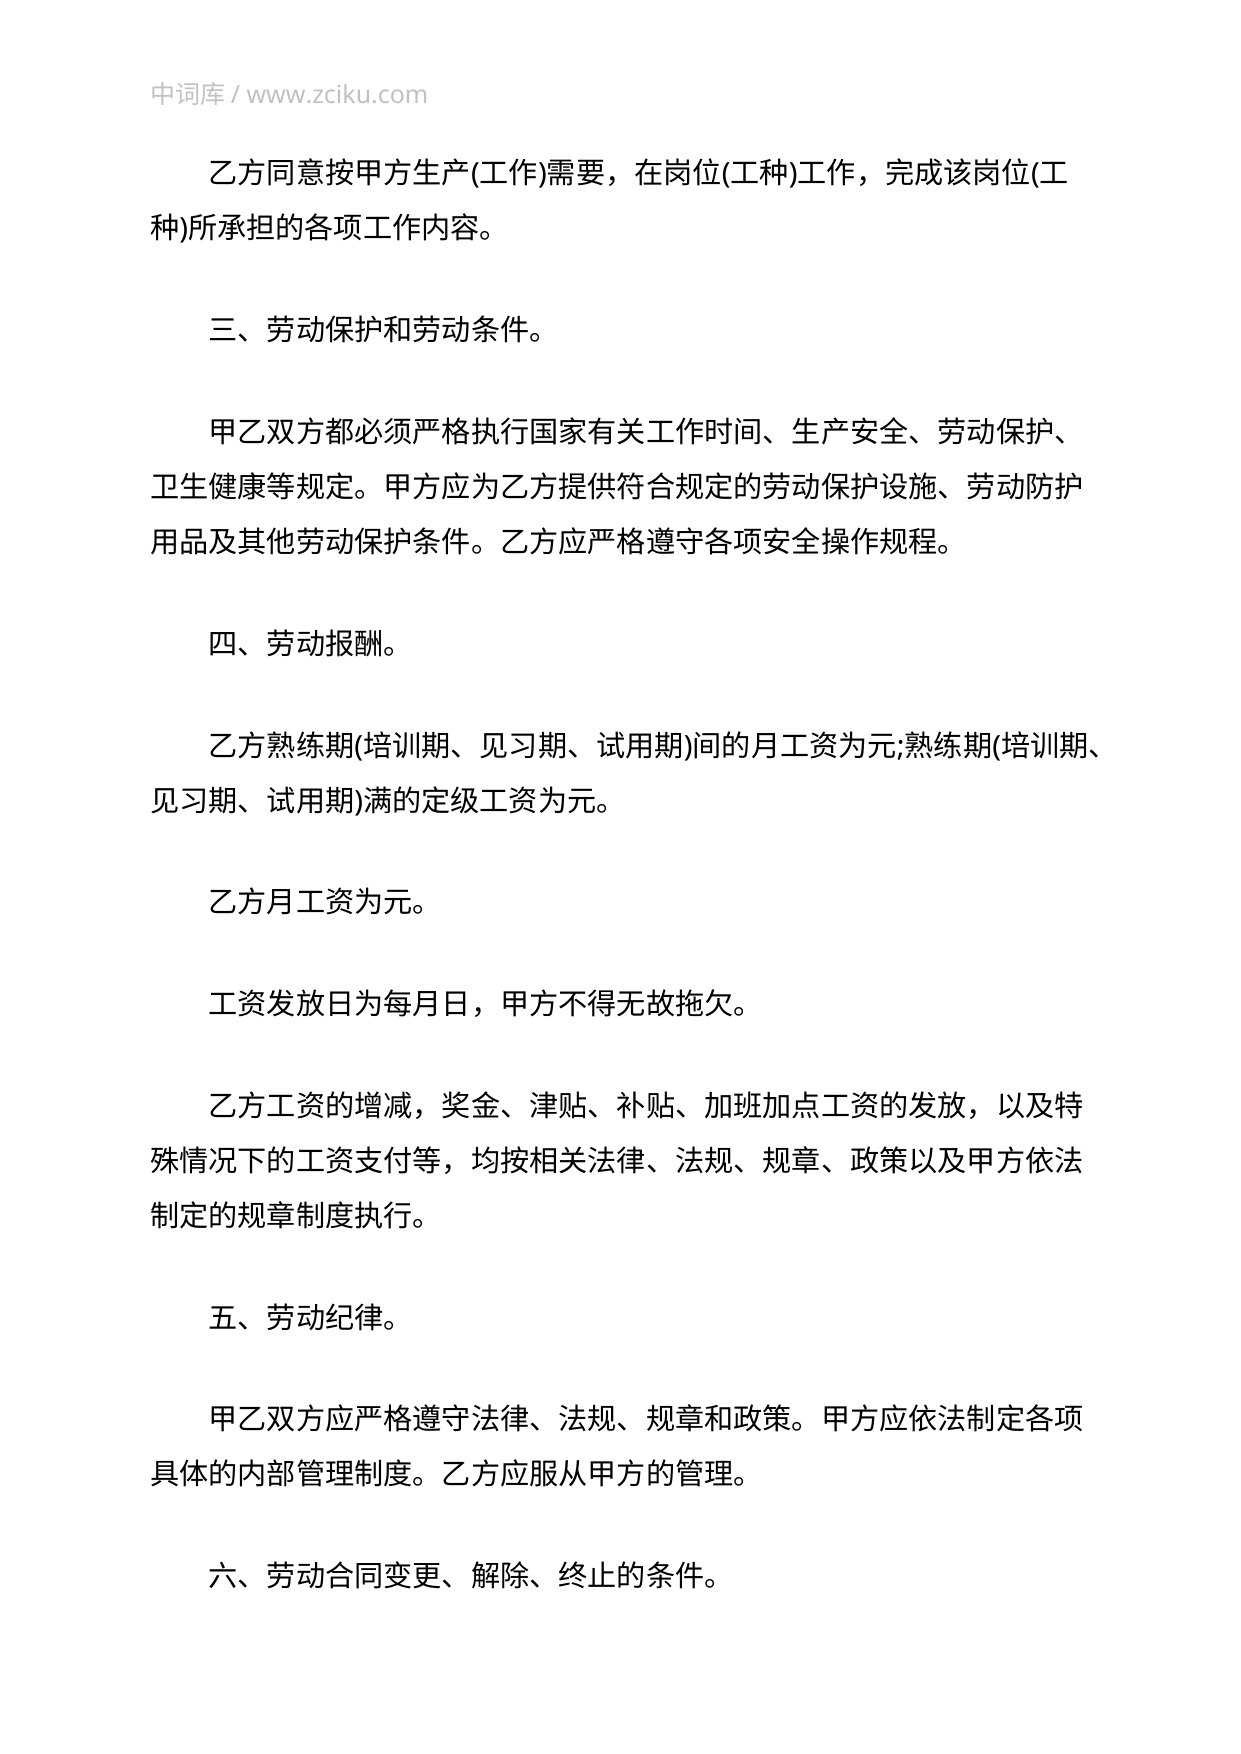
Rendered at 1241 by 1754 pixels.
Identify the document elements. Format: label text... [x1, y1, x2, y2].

text 工资发放日为每月日，甲方不得无故拖欠。 [150, 981, 1090, 1023]
text 甲乙双方都必须严格执行国家有关工作时间、生产安全、劳动保护、卫生健康等规定。甲方应为乙方提供符合规定的劳动保护设施、劳动防护用品及其他劳动保护条件。乙方应严格遵守各项安全操作规程。 [150, 409, 1090, 561]
text 乙方熟练期(培训期、见习期、试用期)间的月工资为元;熟练期(培训期、见习期、试用期)满的定级工资为元。 [150, 722, 1090, 819]
text 乙方工资的增减，奖金、津贴、补贴、加班加点工资的发放，以及特殊情况下的工资支付等，均按相关法律、法规、规章、政策以及甲方依法制定的规章制度执行。 [150, 1083, 1090, 1235]
text 乙方月工资为元。 [150, 879, 1090, 921]
text 三、劳动保护和劳动条件。 [150, 307, 1090, 349]
text 五、劳动纪律。 [150, 1294, 1090, 1336]
text 甲乙双方应严格遵守法律、法规、规章和政策。甲方应依法制定各项具体的内部管理制度。乙方应服从甲方的管理。 [150, 1396, 1090, 1493]
text 乙方同意按甲方生产(工作)需要，在岗位(工种)工作，完成该岗位(工种)所承担的各项工作内容。 [150, 150, 1090, 247]
text 四、劳动报酬。 [150, 620, 1090, 663]
text 六、劳动合同变更、解除、终止的条件。 [150, 1553, 1090, 1595]
